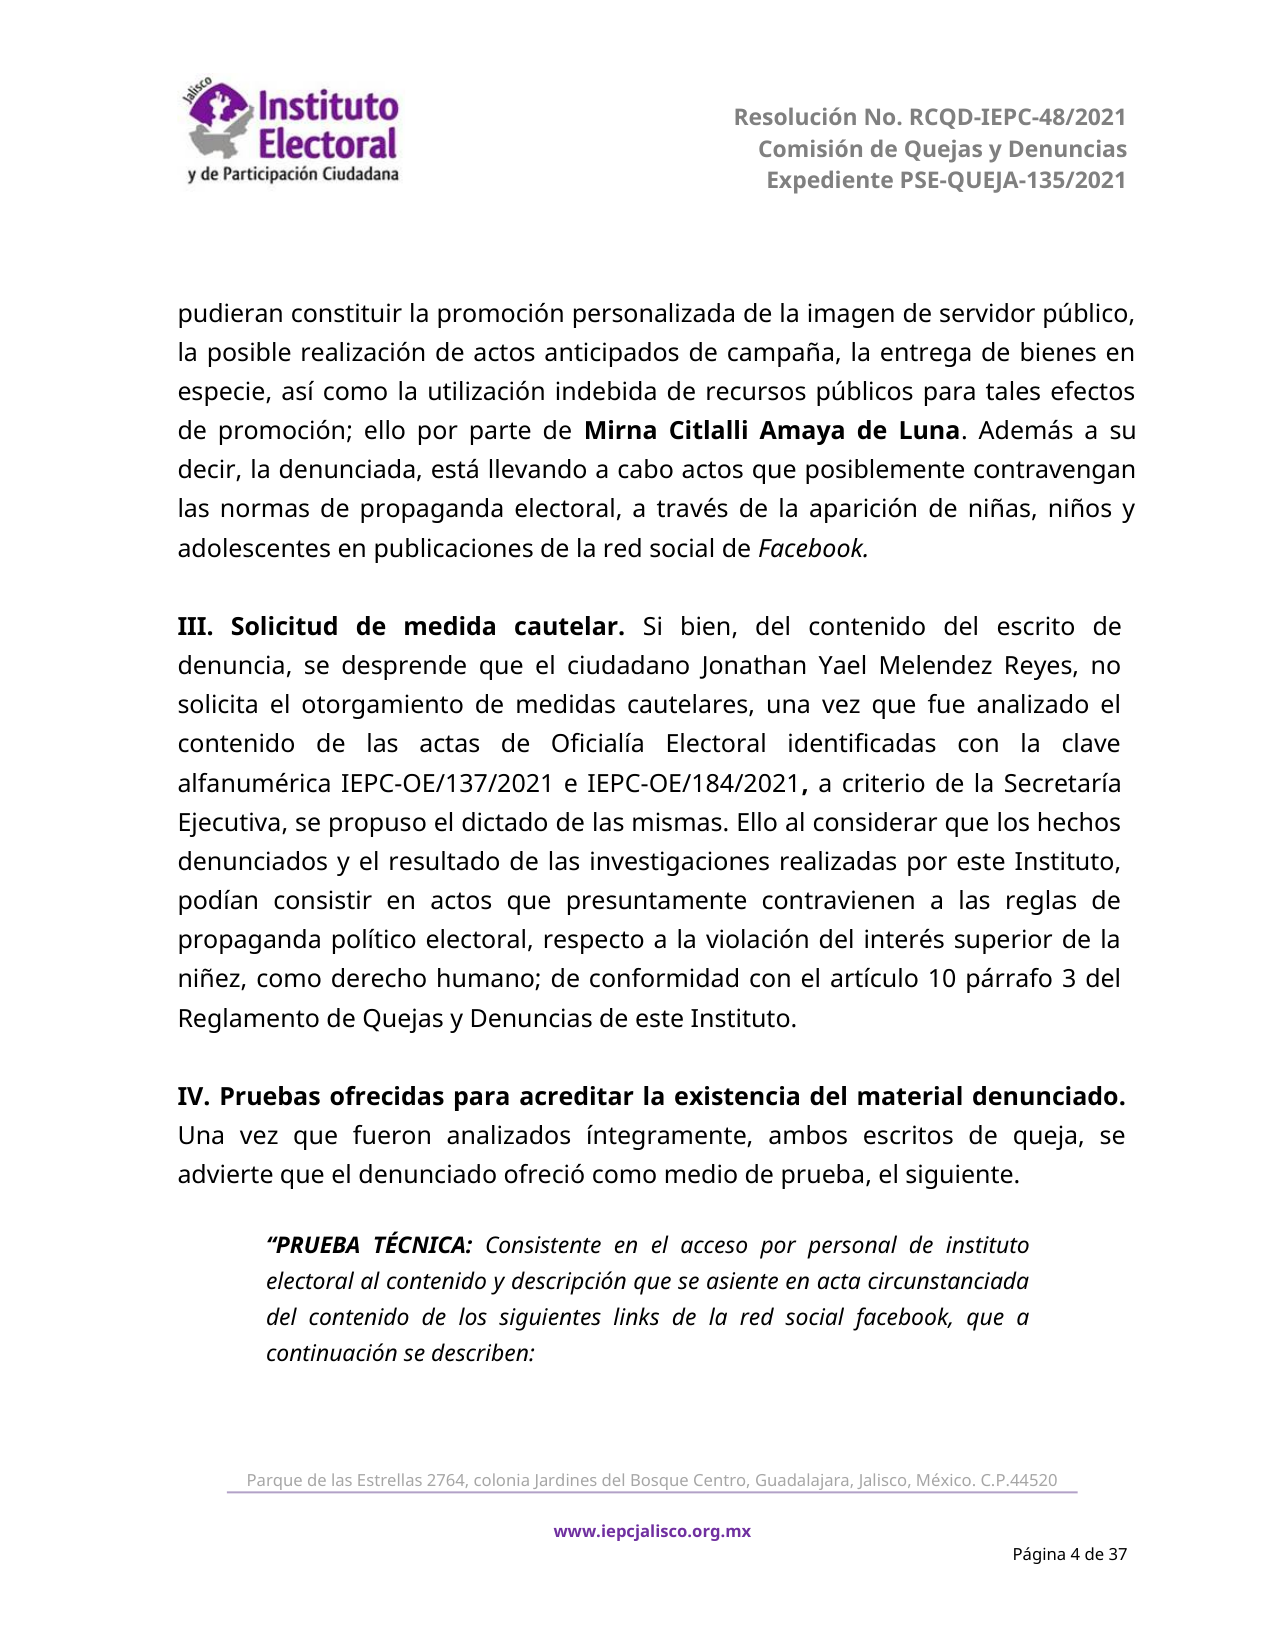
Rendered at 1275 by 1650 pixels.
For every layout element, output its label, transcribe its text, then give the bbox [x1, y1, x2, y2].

text IV. Pruebas ofrecidas para acreditar la existencia del material denunciado. Una vez que fueron analizados íntegramente, ambos escritos de queja, se advierte que el denunciado ofreció como medio de prueba, el siguiente. [177, 1079, 1127, 1191]
text “PRUEBA TÉCNICA: Consistente en el acceso por personal de instituto electoral al contenido y descripción que se asiente en acta circunstanciada del contenido de los siguientes links de la red social facebook, que a continuación se describen: [266, 1229, 1033, 1368]
text III. Solicitud de medida cautelar. Si bien, del contenido del escrito de denuncia, se desprende que el ciudadano Jonathan Yael Melendez Reyes, no solicita el otorgamiento de medidas cautelares, una vez que fue analizado el contenido de las actas de Oficialía Electoral identificadas con la clave alfanumérica IEPC-OE/137/2021 e IEPC-OE/184/2021, a criterio de la Secretaría Ejecutiva, se propuso el dictado de las mismas. Ello al considerar que los hechos denunciados y el resultado de las investigaciones realizadas por este Instituto, podían consistir en actos que presuntamente contravienen a las reglas de propaganda político electoral, respecto a la violación del interés superior de la niñez, como derecho humano; de conformidad con el artículo 10 párrafo 3 del Reglamento de Quejas y Denuncias de este Instituto. [177, 609, 1122, 1034]
picture [177, 73, 406, 194]
